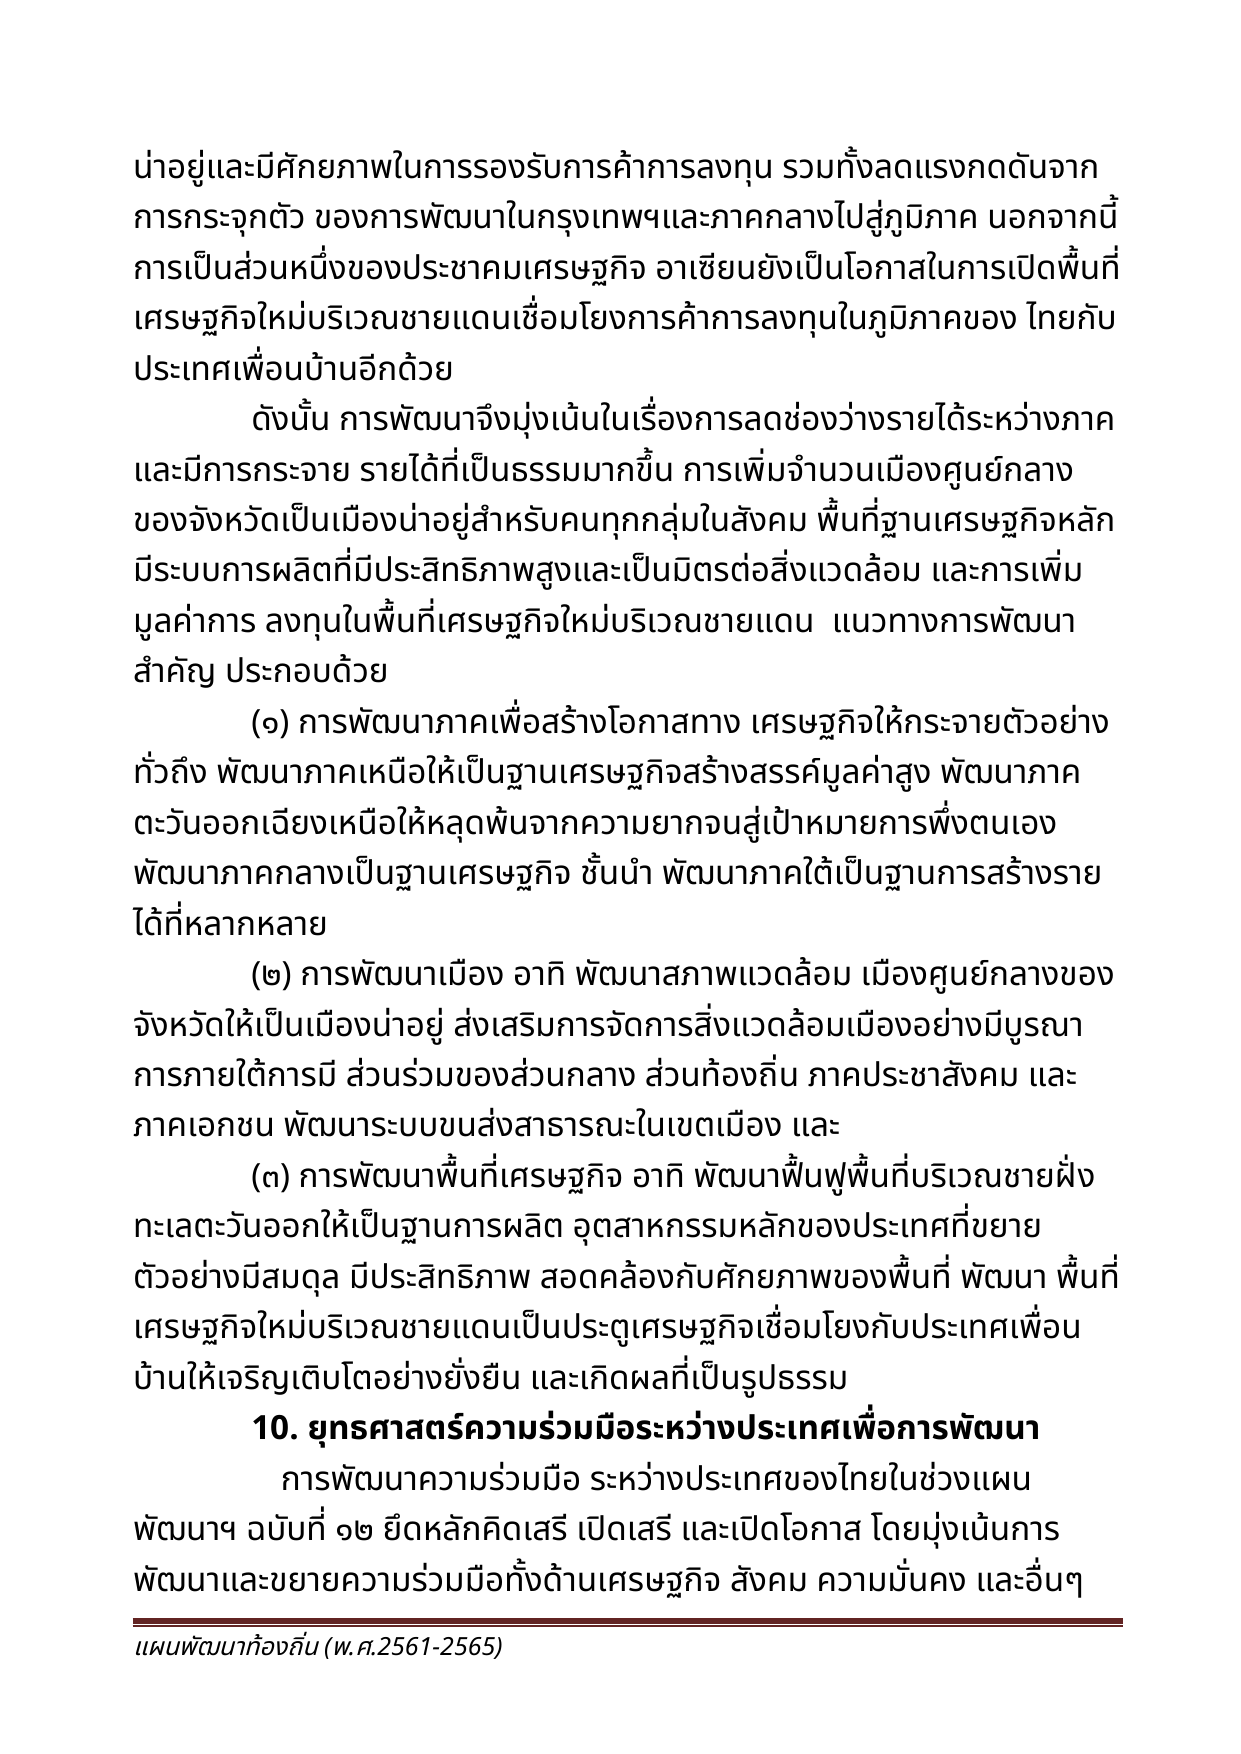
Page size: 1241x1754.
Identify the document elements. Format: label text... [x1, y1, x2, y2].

text (๑) การพัฒนาภาคเพื่อสร้างโอกาสทาง เศรษฐกิจให้กระจายตัวอย่างทั่วถึง พัฒนาภาคเหนือให้เป็นฐานเศรษฐกิจสร้างสรรค์มูลค่าสูง พัฒนาภาค ตะวันออกเฉียงเหนือให้หลุดพ้นจากความยากจนสู่เป้าหมายการพึ่งตนเอง พัฒนาภาคกลางเป็นฐานเศรษฐกิจ ชั้นนำ พัฒนาภาคใต้เป็นฐานการสร้างรายได้ที่หลากหลาย [133, 698, 1123, 950]
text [133, 143, 1123, 395]
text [133, 1455, 1123, 1606]
text ดังนั้น การพัฒนาจึงมุ่งเน้นในเรื่องการลดช่องว่างรายได้ระหว่างภาคและมีการกระจาย รายได้ที่เป็นธรรมมากขึ้น การเพิ่มจำนวนเมืองศูนย์กลางของจังหวัดเป็นเมืองน่าอยู่สำหรับคนทุกกลุ่มในสังคม พื้นที่ฐานเศรษฐกิจหลักมีระบบการผลิตที่มีประสิทธิภาพสูงและเป็นมิตรต่อสิ่งแวดล้อม และการเพิ่มมูลค่าการ ลงทุนในพื้นที่เศรษฐกิจใหม่บริเวณชายแดน แนวทางการพัฒนาสำคัญ ประกอบด้วย [133, 395, 1123, 698]
text 10. ยุทธศาสตร์ความร่วมมือระหว่างประเทศเพื่อการพัฒนา [133, 1404, 1123, 1455]
text (๒) การพัฒนาเมือง อาทิ พัฒนาสภาพแวดล้อม เมืองศูนย์กลางของจังหวัดให้เป็นเมืองน่าอยู่ ส่งเสริมการจัดการสิ่งแวดล้อมเมืองอย่างมีบูรณาการภายใต้การมี ส่วนร่วมของส่วนกลาง ส่วนท้องถิ่น ภาคประชาสังคม และภาคเอกชน พัฒนาระบบขนส่งสาธารณะในเขตเมือง และ [133, 950, 1123, 1152]
text (๓) การพัฒนาพื้นที่เศรษฐกิจ อาทิ พัฒนาฟื้นฟูพื้นที่บริเวณชายฝั่งทะเลตะวันออกให้เป็นฐานการผลิต อุตสาหกรรมหลักของประเทศที่ขยายตัวอย่างมีสมดุล มีประสิทธิภาพ สอดคล้องกับศักยภาพของพื้นที่ พัฒนา พื้นที่เศรษฐกิจใหม่บริเวณชายแดนเป็นประตูเศรษฐกิจเชื่อมโยงกับประเทศเพื่อนบ้านให้เจริญเติบโตอย่างยั่งยืน และเกิดผลที่เป็นรูปธรรม [133, 1152, 1123, 1404]
